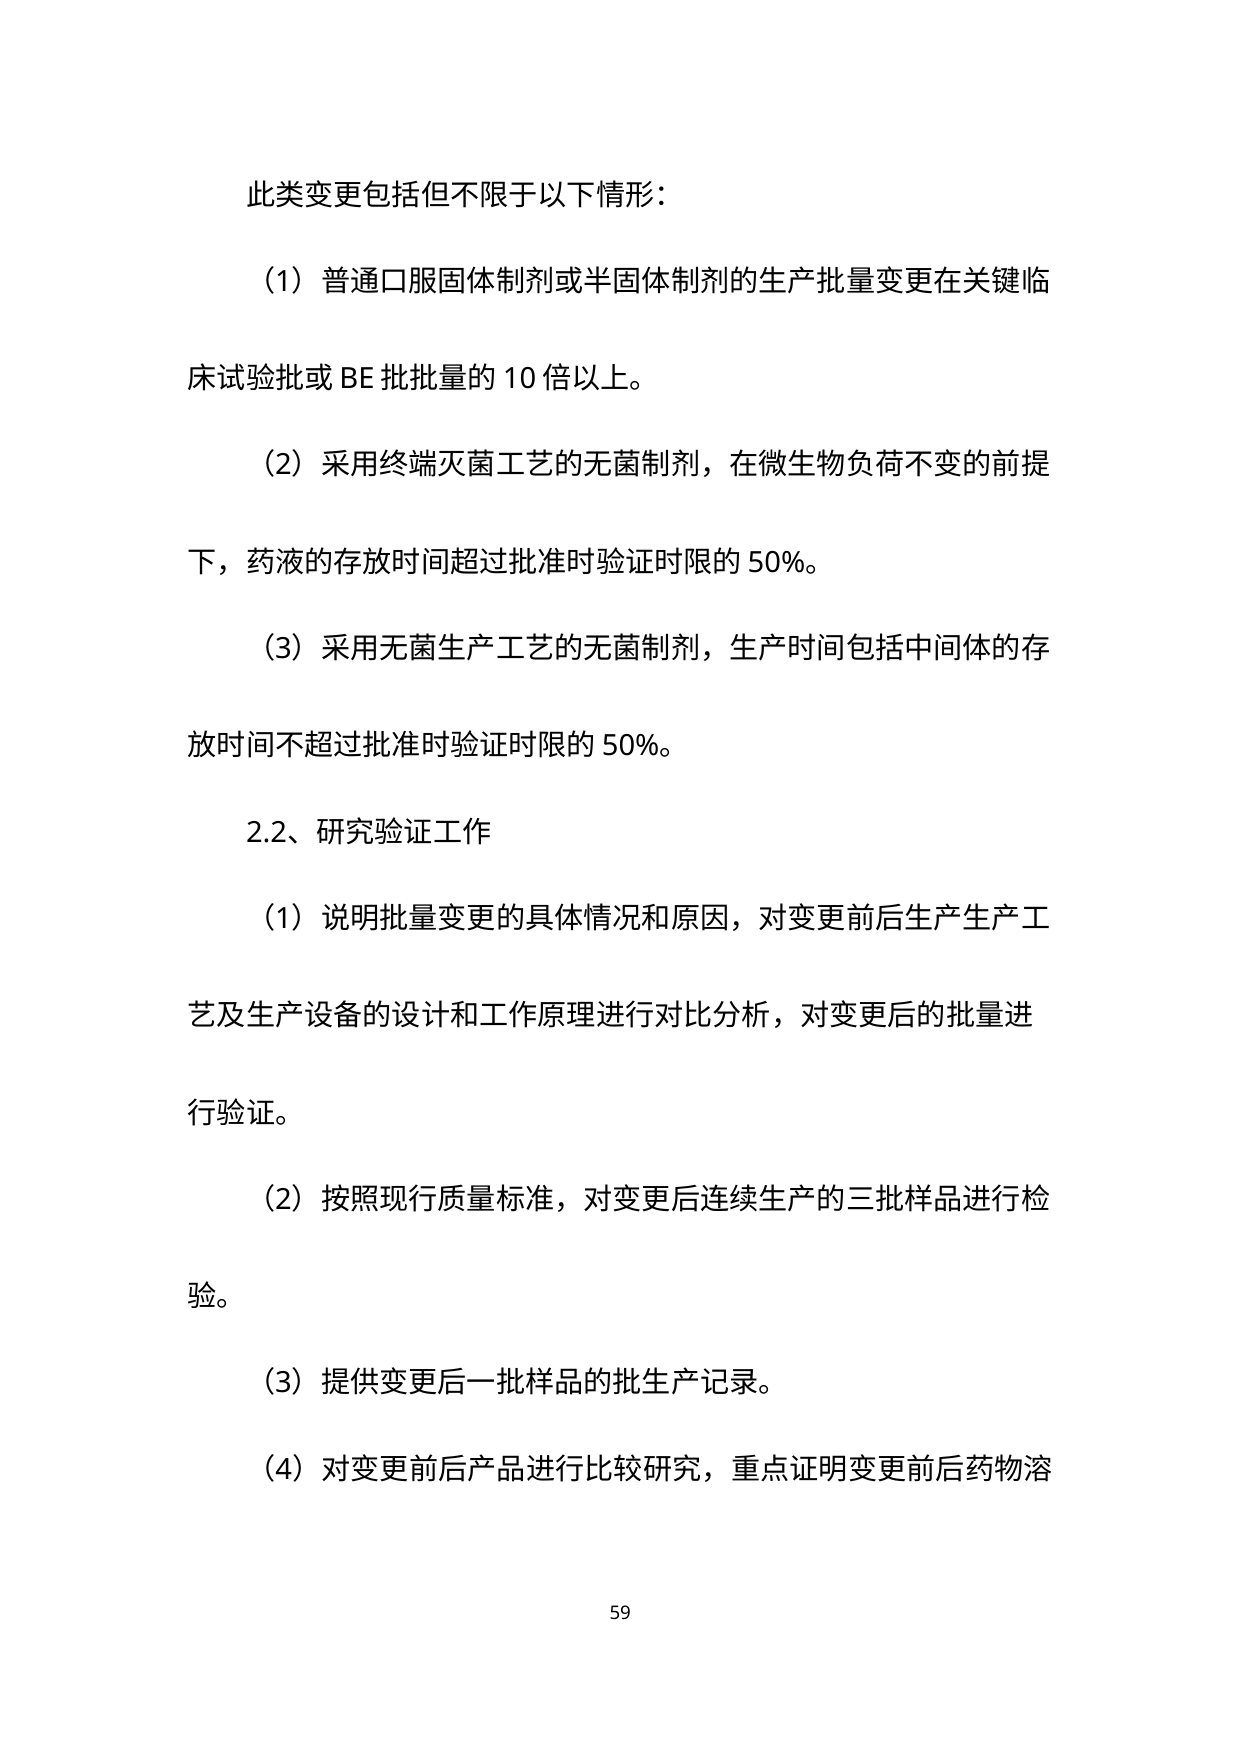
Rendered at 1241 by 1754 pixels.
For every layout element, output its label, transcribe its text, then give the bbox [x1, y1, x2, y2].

text （2）按照现行质量标准，对变更后连续生产的三批样品进行检验。 [187, 1164, 1053, 1327]
text （1）普通口服固体制剂或半固体制剂的生产批量变更在关键临床试验批或BE批批量的10倍以上。 [187, 246, 1053, 408]
text （3）采用无菌生产工艺的无菌制剂，生产时间包括中间体的存放时间不超过批准时验证时限的50%。 [187, 613, 1053, 776]
text 此类变更包括但不限于以下情形： [187, 160, 1053, 225]
text （3）提供变更后一批样品的批生产记录。 [187, 1348, 1053, 1413]
text （1）说明批量变更的具体情况和原因，对变更前后生产生产工艺及生产设备的设计和工作原理进行对比分析，对变更后的批量进行验证。 [187, 883, 1053, 1143]
text （2）采用终端灭菌工艺的无菌制剂，在微生物负荷不变的前提下，药液的存放时间超过批准时验证时限的50%。 [187, 429, 1053, 592]
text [187, 1434, 1053, 1499]
text 2.2、研究验证工作 [187, 797, 1053, 862]
